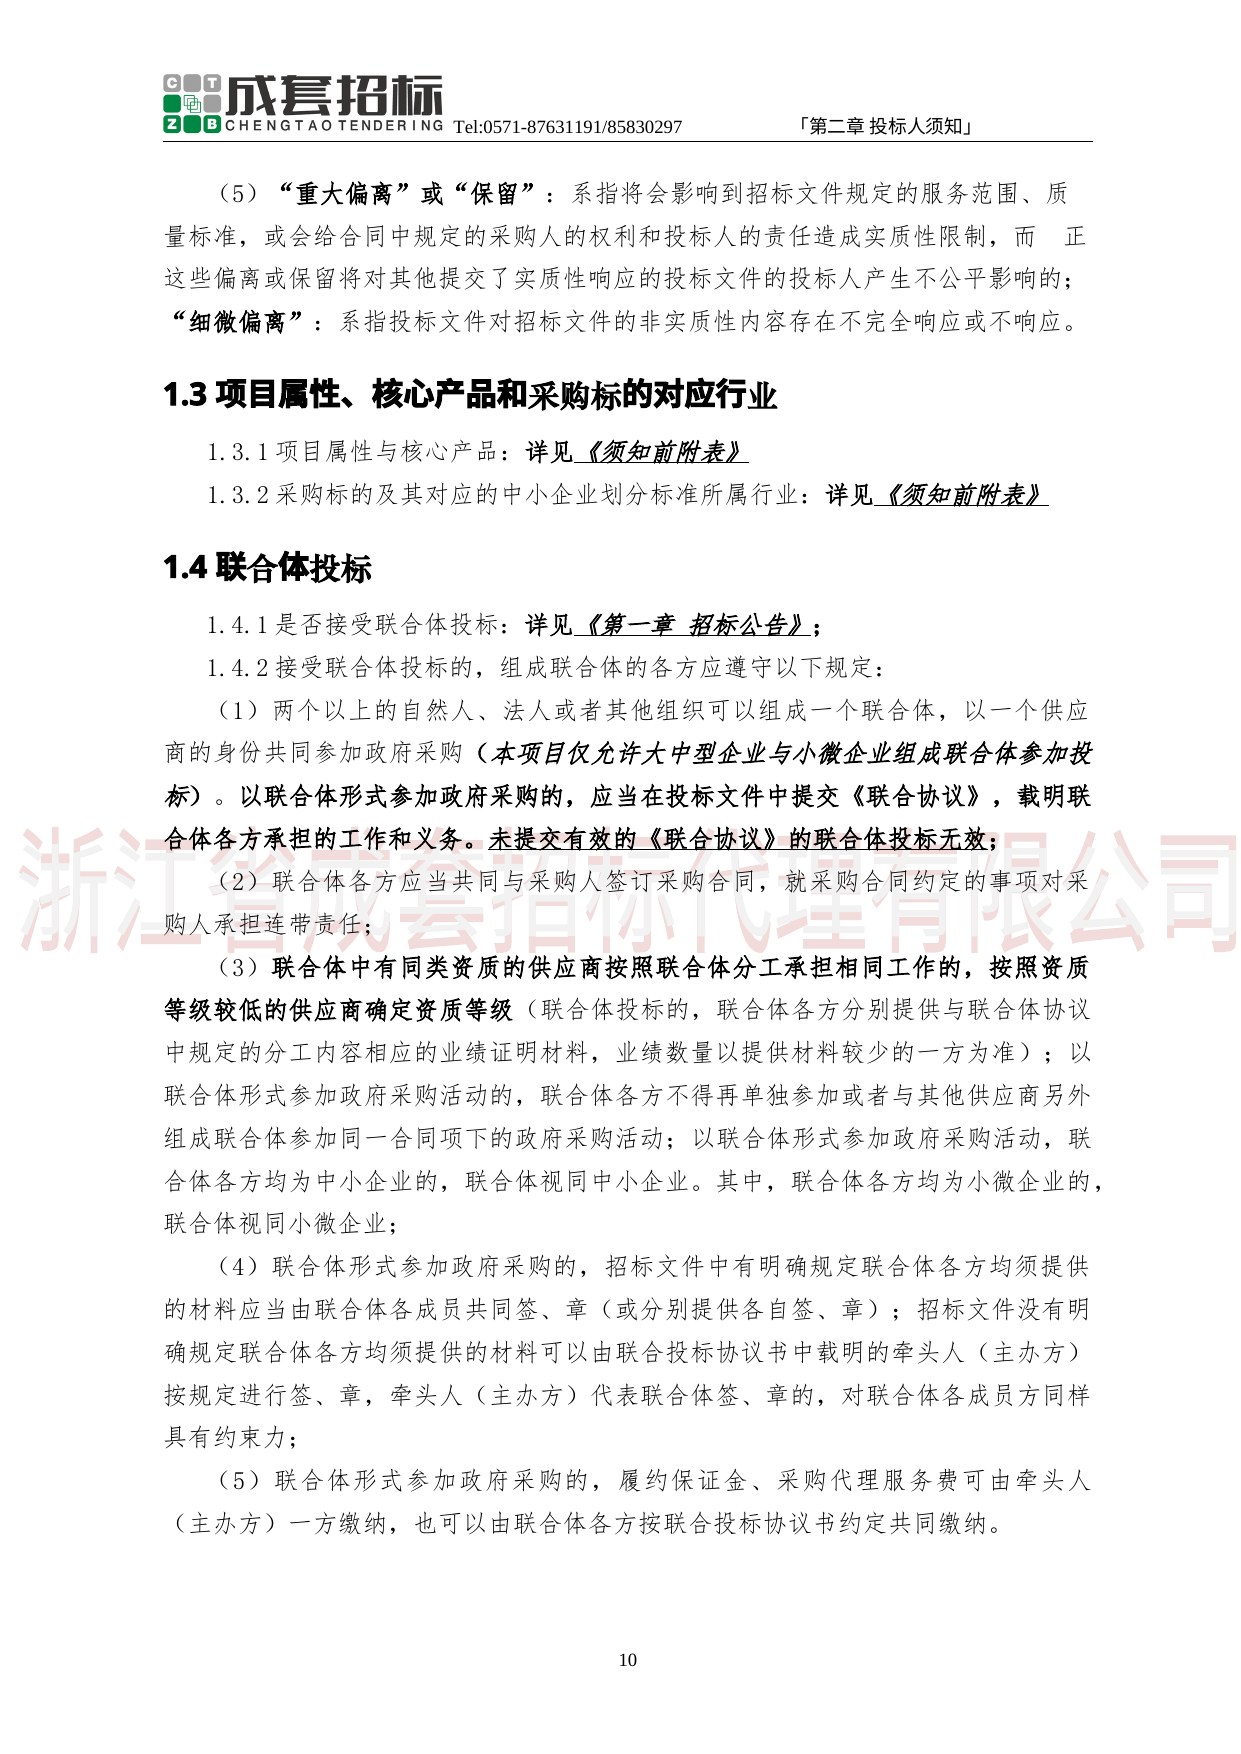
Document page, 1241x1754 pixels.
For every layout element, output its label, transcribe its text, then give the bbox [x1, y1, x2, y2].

text （5）联合体形式参加政府采购的，履约保证金、采购代理服务费可由牵头人（主办方）一方缴纳，也可以由联合体各方按联合投标协议书约定共同缴纳。 [162, 1465, 1093, 1536]
text 1.3.1项目属性与核心产品：详见《须知前附表》 [162, 436, 1093, 464]
text （4）联合体形式参加政府采购的，招标文件中有明确规定联合体各方均须提供的材料应当由联合体各成员共同签、章（或分别提供各自签、章）；招标文件没有明确规定联合体各方均须提供的材料可以由联合投标协议书中载明的牵头人（主办方）按规定进行签、章，牵头人（主办方）代表联合体签、章的，对联合体各成员方同样具有约束力； [162, 1251, 1093, 1450]
text （1）两个以上的自然人、法人或者其他组织可以组成一个联合体，以一个供应商的身份共同参加政府采购（本项目仅允许大中型企业与小微企业组成联合体参加投标）。以联合体形式参加政府采购的，应当在投标文件中提交《联合协议》，载明联合体各方承担的工作和义务。未提交有效的《联合协议》的联合体投标无效； [162, 694, 1093, 851]
text 1.4.2接受联合体投标的，组成联合体的各方应遵守以下规定： [162, 651, 1093, 680]
text （3）联合体中有同类资质的供应商按照联合体分工承担相同工作的，按照资质等级较低的供应商确定资质等级（联合体投标的，联合体各方分别提供与联合体协议中规定的分工内容相应的业绩证明材料，业绩数量以提供材料较少的一方为准）；以联合体形式参加政府采购活动的，联合体各方不得再单独参加或者与其他供应商另外组成联合体参加同一合同项下的政府采购活动；以联合体形式参加政府采购活动，联合体各方均为中小企业的，联合体视同中小企业。其中，联合体各方均为小微企业的，联合体视同小微企业； [162, 951, 1093, 1236]
subtitle 1.4 联合体投标 [162, 546, 1093, 588]
text 1.4.1是否接受联合体投标：详见《第一章 招标公告》； [162, 608, 1093, 637]
subtitle 1.3 项目属性、核心产品和采购标的对应行业 [162, 373, 1093, 415]
text （5）“重大偏离”或“保留”：系指将会影响到招标文件规定的服务范围、质量标准，或会给合同中规定的采购人的权利和投标人的责任造成实质性限制，而纠正这些偏离或保留将对其他提交了实质性响应的投标文件的投标人产生不公平影响的；“细微偏离”：系指投标文件对招标文件的非实质性内容存在不完全响应或不响应。 [162, 177, 1093, 334]
text 1.3.2采购标的及其对应的中小企业划分标准所属行业：详见《须知前附表》 [162, 478, 1093, 507]
text （2）联合体各方应当共同与采购人签订采购合同，就采购合同约定的事项对采购人承担连带责任； [162, 865, 1093, 937]
picture [162, 73, 444, 134]
